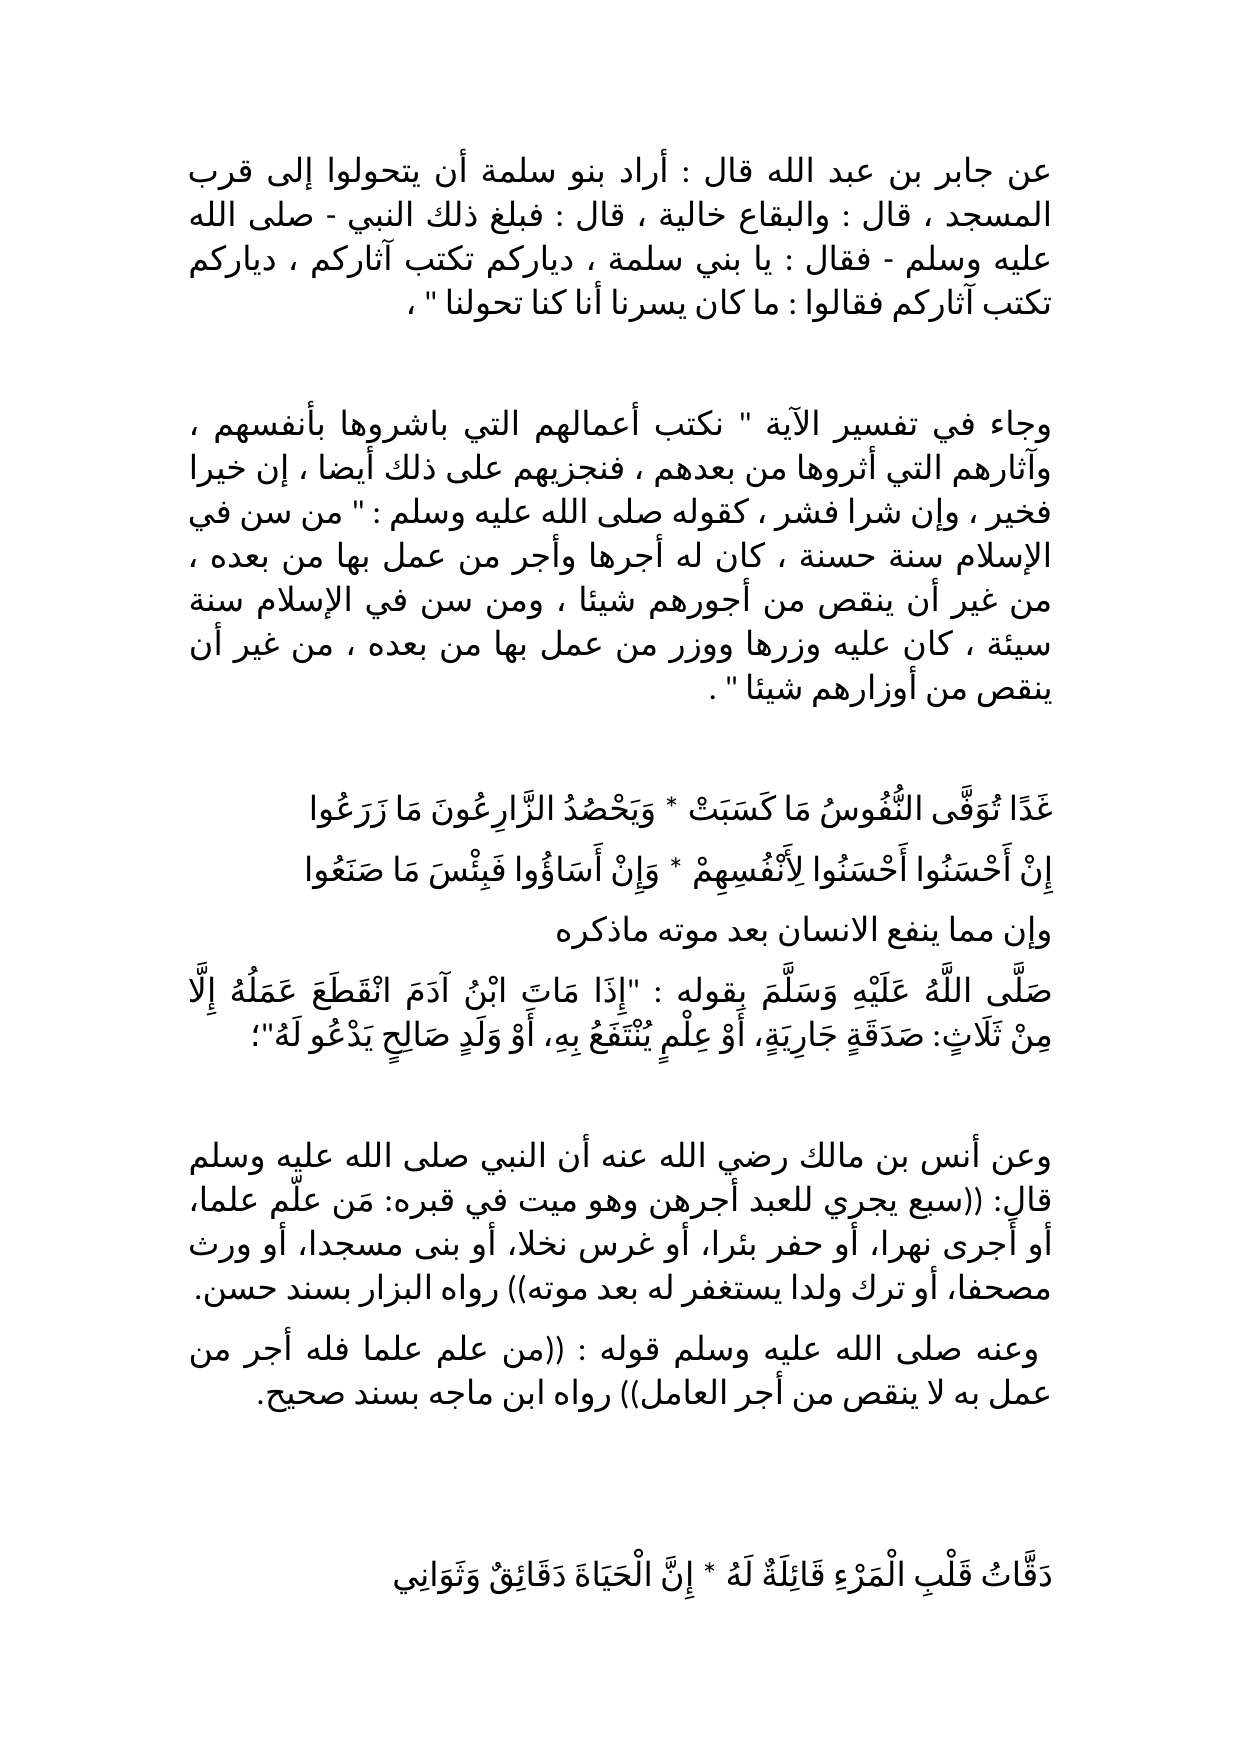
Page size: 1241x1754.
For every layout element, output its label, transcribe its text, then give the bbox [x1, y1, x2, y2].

text صَلَّى اللَّهُ عَلَيْهِ وَسَلَّمَ بقوله : "إِذَا مَاتَ ابْنُ آدَمَ انْقَطَعَ عَمَلُهُ إِلَّا مِنْ ثَلَاثٍ: صَدَقَةٍ جَارِيَةٍ، أَوْ عِلْمٍ يُنْتَفَعُ بِهِ، أَوْ وَلَدٍ صَالِحٍ يَدْعُو لَهُ"؛ [187, 970, 1053, 1055]
text وعن أنس بن مالك رضي الله عنه أن النبي صلى الله عليه وسلم قال: ((سبع يجري للعبد أجرهن وهو ميت في قبره: مَن علّم علما، أو أَجرى نهرا، أو حفر بئرا، أو غرس نخلا، أو بنى مسجدا، أو ورث مصحفا، أو ترك ولدا يستغفر له بعد موته)) رواه البزار بسند حسن. [187, 1135, 1053, 1308]
text وإن مما ينفع الانسان بعد موته ماذكره [187, 909, 1053, 950]
text وعنه صلى الله عليه وسلم قوله : ((من علم علما فله أجر من عمل به لا ينقص من أجر العامل)) رواه ابن ماجه بسند صحيح. [187, 1328, 1053, 1412]
text دَقَّاتُ قَلْبِ الْمَرْءِ قَائِلَةٌ لَهُ * إِنَّ الْحَيَاةَ دَقَائِقٌ وَثَوَانِي [187, 1553, 1053, 1594]
text عن جابر بن عبد الله قال : أراد بنو سلمة أن يتحولوا إلى قرب المسجد ، قال : والبقاع خالية ، قال : فبلغ ذلك النبي - صلى الله عليه وسلم - فقال : يا بني سلمة ، دياركم تكتب آثاركم ، دياركم تكتب آثاركم فقالوا : ما كان يسرنا أنا كنا تحولنا " ، [187, 150, 1053, 323]
text غَدًا تُوَفَّى النُّفُوسُ مَا كَسَبَتْ * وَيَحْصُدُ الزَّارِعُونَ مَا زَرَعُوا [187, 788, 1053, 829]
text وجاء في تفسير الآية " نكتب أعمالهم التي باشروها بأنفسهم ، وآثارهم التي أثروها من بعدهم ، فنجزيهم على ذلك أيضا ، إن خيرا فخير ، وإن شرا فشر ، كقوله صلى الله عليه وسلم : " من سن في الإسلام سنة حسنة ، كان له أجرها وأجر من عمل بها من بعده ، من غير أن ينقص من أجورهم شيئا ، ومن سن في الإسلام سنة سيئة ، كان عليه وزرها ووزر من عمل بها من بعده ، من غير أن ينقص من أوزارهم شيئا " . [187, 403, 1053, 708]
text إِنْ أَحْسَنُوا أَحْسَنُوا لِأَنْفُسِهِمْ * وَإِنْ أَسَاؤُوا فَبِئْسَ مَا صَنَعُوا [187, 849, 1053, 889]
